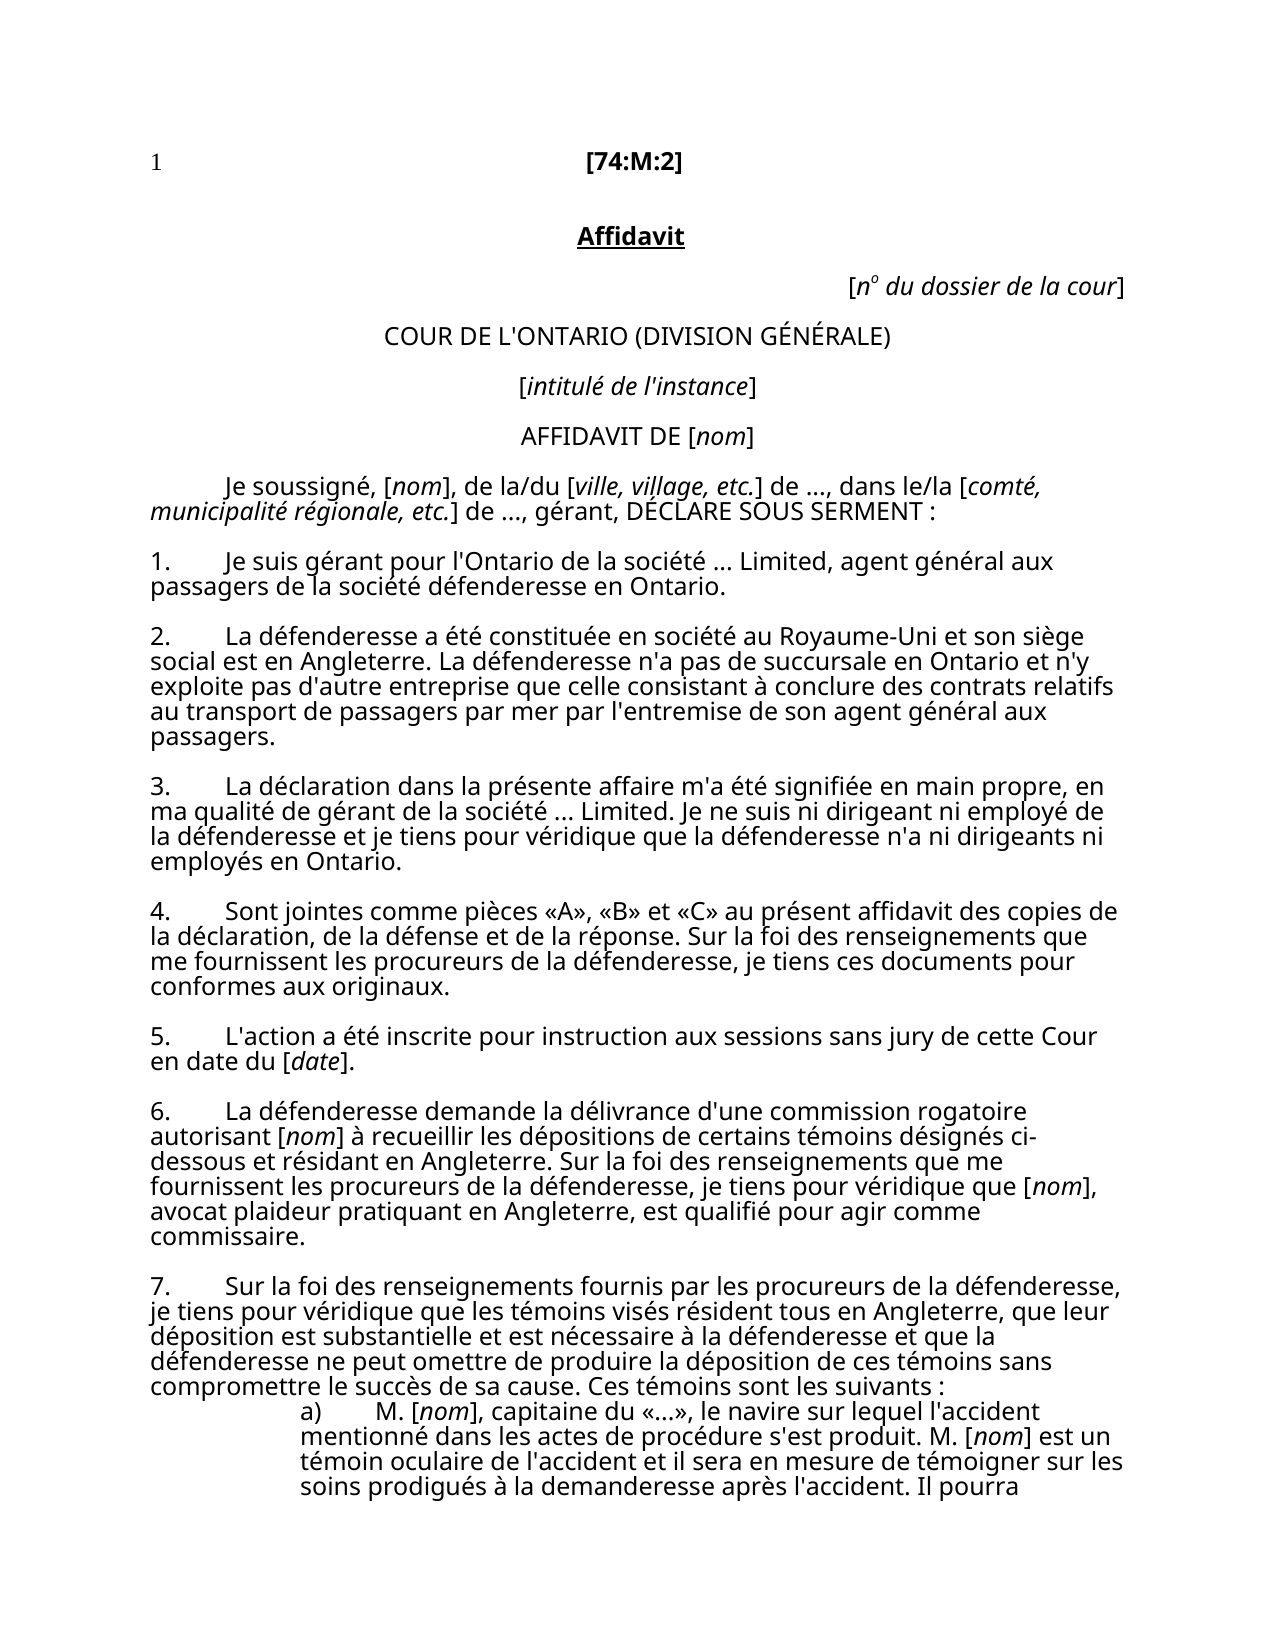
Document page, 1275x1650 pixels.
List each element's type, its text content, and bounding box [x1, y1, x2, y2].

text 2. La défenderesse a été constituée en société au Royaume-Uni et son siège social est en Angleterre. La défenderesse n'a pas de succursale en Ontario et n'y exploite pas d'autre entreprise que celle consistant à conclure des contrats relatifs au transport de passagers par mer par l'entremise de son agent général aux passagers. [150, 625, 1125, 750]
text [150, 1400, 1125, 1500]
text 1. Je suis gérant pour l'Ontario de la société ... Limited, agent général aux passagers de la société défenderesse en Ontario. [150, 550, 1125, 600]
text Je soussigné, [nom], de la/du [ville, village, etc.] de ..., dans le/la [comté, municipalité régionale, etc.] de ..., gérant, DÉCLARE SOUS SERMENT : [150, 475, 1125, 525]
text [intitulé de l'instance] [150, 375, 1125, 400]
text [74:M:2] [150, 150, 1125, 175]
text 4. Sont jointes comme pièces «A», «B» et «C» au présent affidavit des copies de la déclaration, de la défense et de la réponse. Sur la foi des renseignements que me fournissent les procureurs de la défenderesse, je tiens ces documents pour conformes aux originaux. [150, 900, 1125, 1000]
text 3. La déclaration dans la présente affaire m'a été signifiée en main propre, en ma qualité de gérant de la société ... Limited. Je ne suis ni dirigeant ni employé de la défenderesse et je tiens pour véridique que la défenderesse n'a ni dirigeants ni employés en Ontario. [150, 775, 1125, 875]
text [no du dossier de la cour] [150, 275, 1125, 300]
text 6. La défenderesse demande la délivrance d'une commission rogatoire autorisant [nom] à recueillir les dépositions de certains témoins désignés ci-dessous et résidant en Angleterre. Sur la foi des renseignements que me fournissent les procureurs de la défenderesse, je tiens pour véridique que [nom], avocat plaideur pratiquant en Angleterre, est qualifié pour agir comme commissaire. [150, 1100, 1125, 1250]
text COUR DE L'ONTARIO (DIVISION GÉNÉRALE) [150, 325, 1125, 350]
text Affidavit [150, 225, 1125, 250]
text 7. Sur la foi des renseignements fournis par les procureurs de la défenderesse, je tiens pour véridique que les témoins visés résident tous en Angleterre, que leur déposition est substantielle et est nécessaire à la défenderesse et que la défenderesse ne peut omettre de produire la déposition de ces témoins sans compromettre le succès de sa cause. Ces témoins sont les suivants : [150, 1275, 1125, 1400]
text AFFIDAVIT DE [nom] [150, 425, 1125, 450]
text 5. L'action a été inscrite pour instruction aux sessions sans jury de cette Cour en date du [date]. [150, 1025, 1125, 1075]
